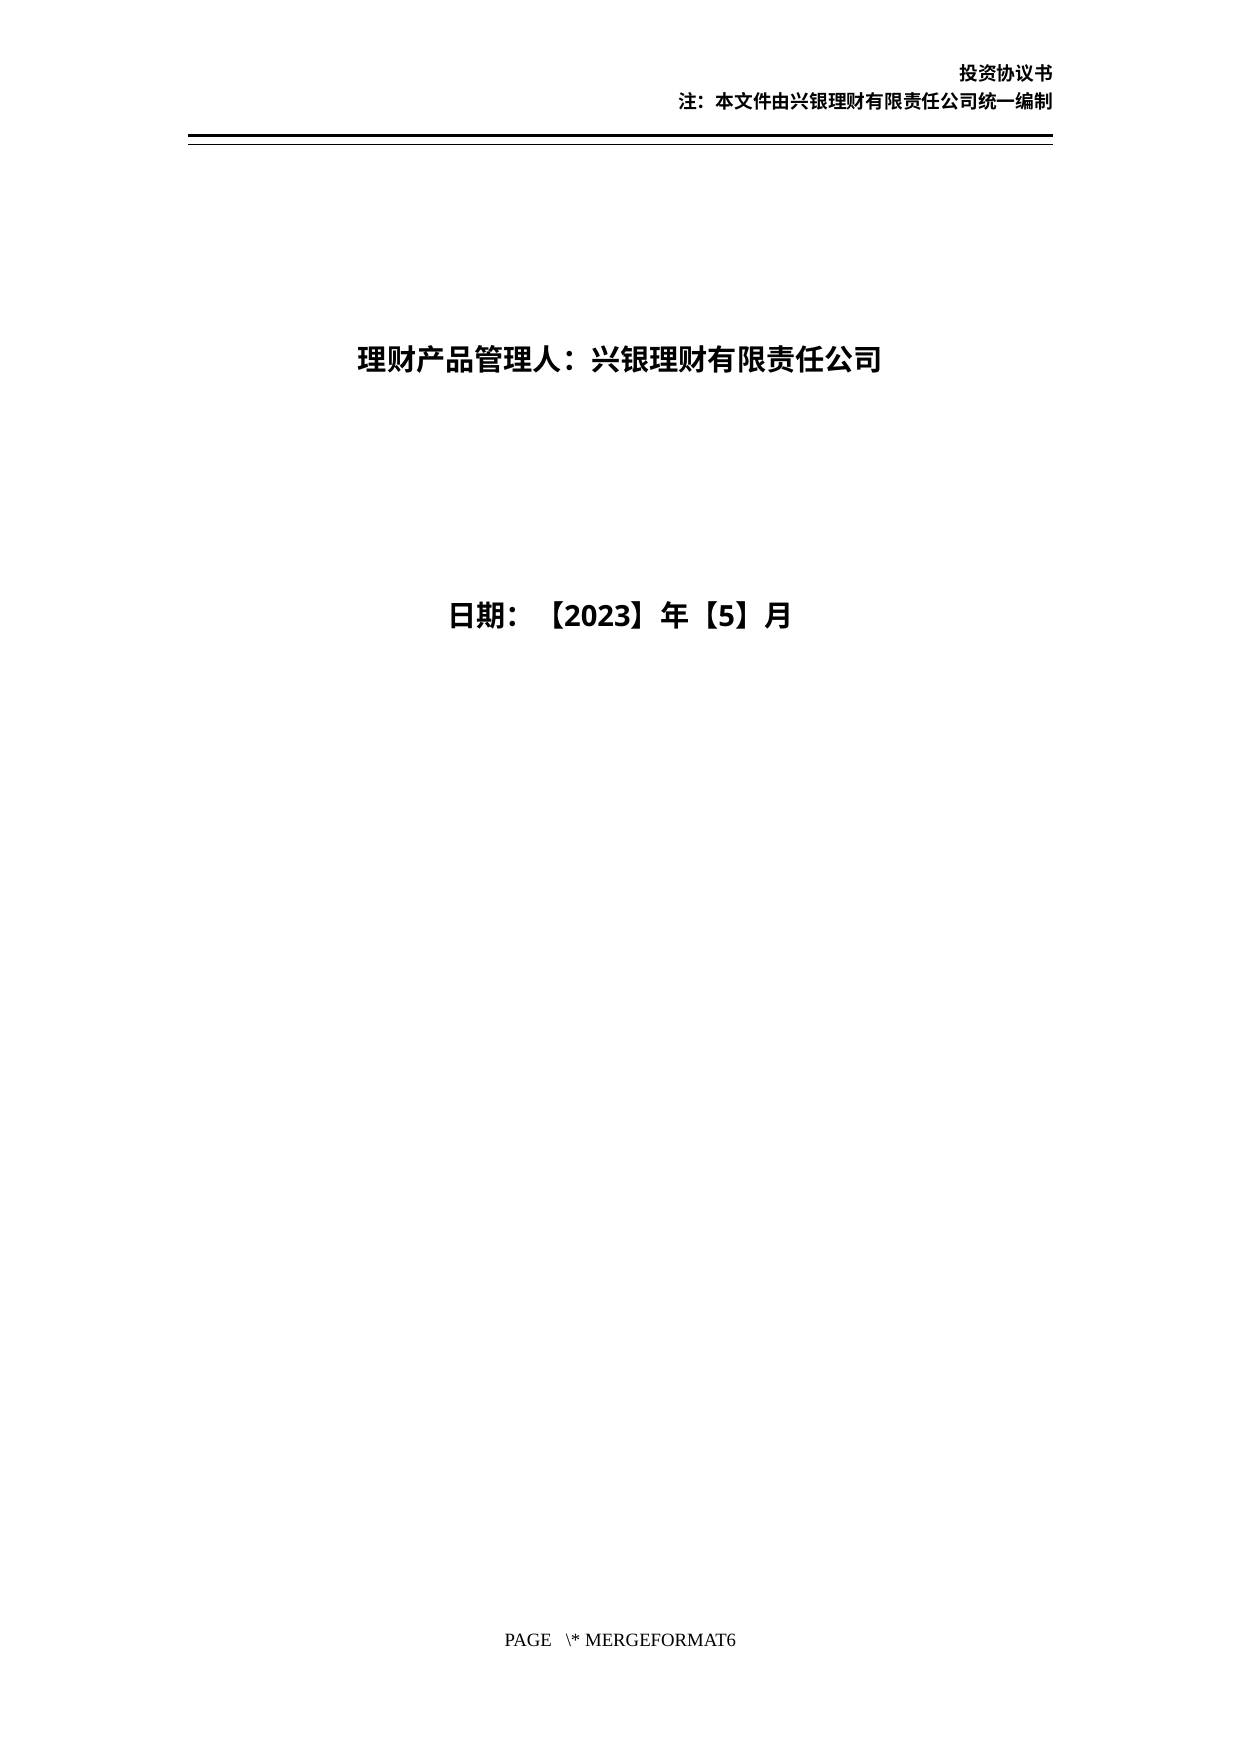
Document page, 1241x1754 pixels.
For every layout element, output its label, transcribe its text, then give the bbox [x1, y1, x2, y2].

text 理财产品管理人：兴银理财有限责任公司 [187, 326, 1053, 391]
text 日期：【2023】年【5】月 [187, 581, 1053, 646]
